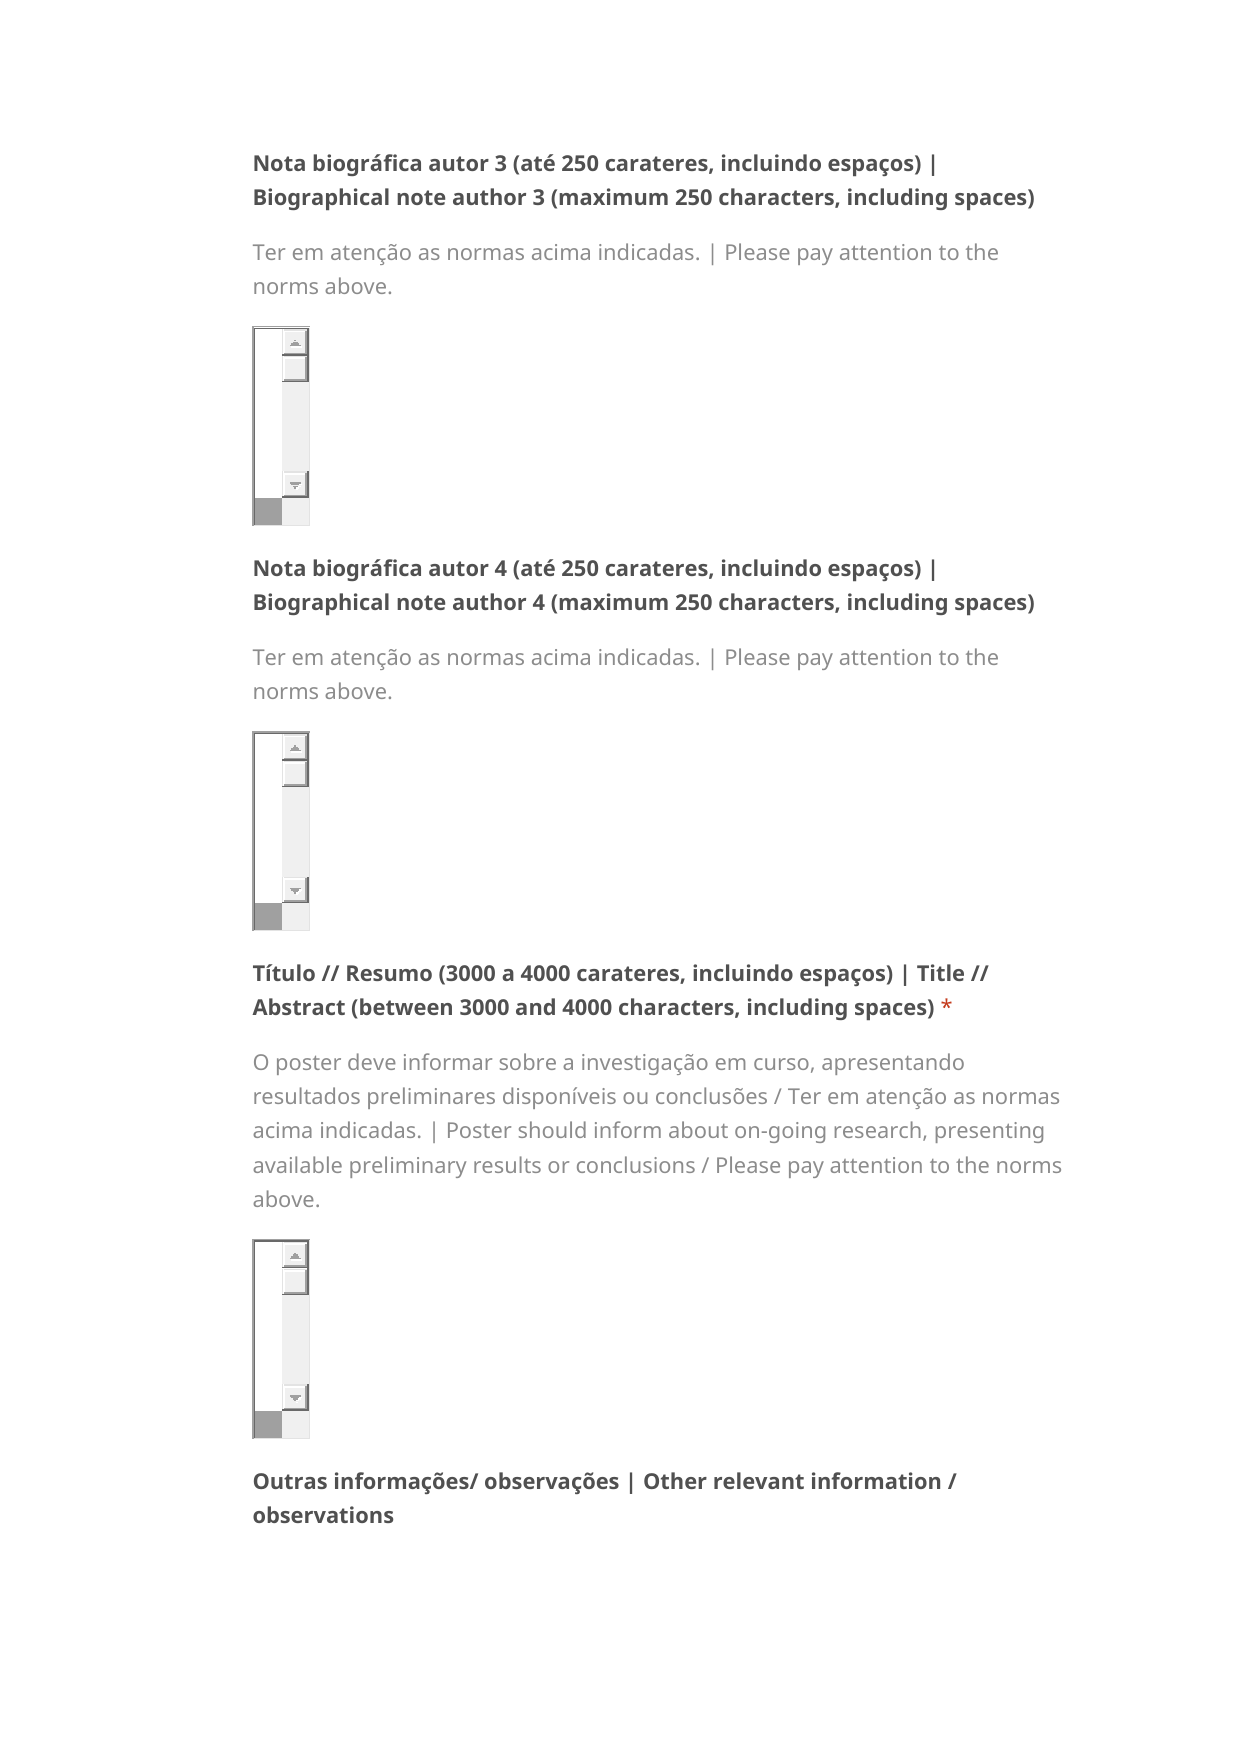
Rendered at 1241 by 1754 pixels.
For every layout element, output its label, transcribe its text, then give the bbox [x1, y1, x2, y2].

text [252, 237, 1063, 301]
text Título // Resumo (3000 a 4000 carateres, incluindo espaços) | Title // Abstract (between 3000 and 4000 characters, including spaces) * [252, 958, 1063, 1022]
text Outras informações/ observações | Other relevant information / observations [252, 1466, 1063, 1530]
text Ter em atenção as normas acima indicadas. | Please pay attention to the norms above. [252, 642, 1063, 706]
text O poster deve informar sobre a investigação em curso, apresentando resultados preliminares disponíveis ou conclusões / Ter em atenção as normas acima indicadas. | Poster should inform about on-going research, presenting available preliminary results or conclusions / Please pay attention to the norms above. [252, 1047, 1063, 1214]
text Nota biográfica autor 4 (até 250 carateres, incluindo espaços) | Biographical note author 4 (maximum 250 characters, including spaces) [252, 553, 1063, 617]
text Nota biográfica autor 3 (até 250 carateres, incluindo espaços) | Biographical note author 3 (maximum 250 characters, including spaces) [252, 148, 1063, 212]
